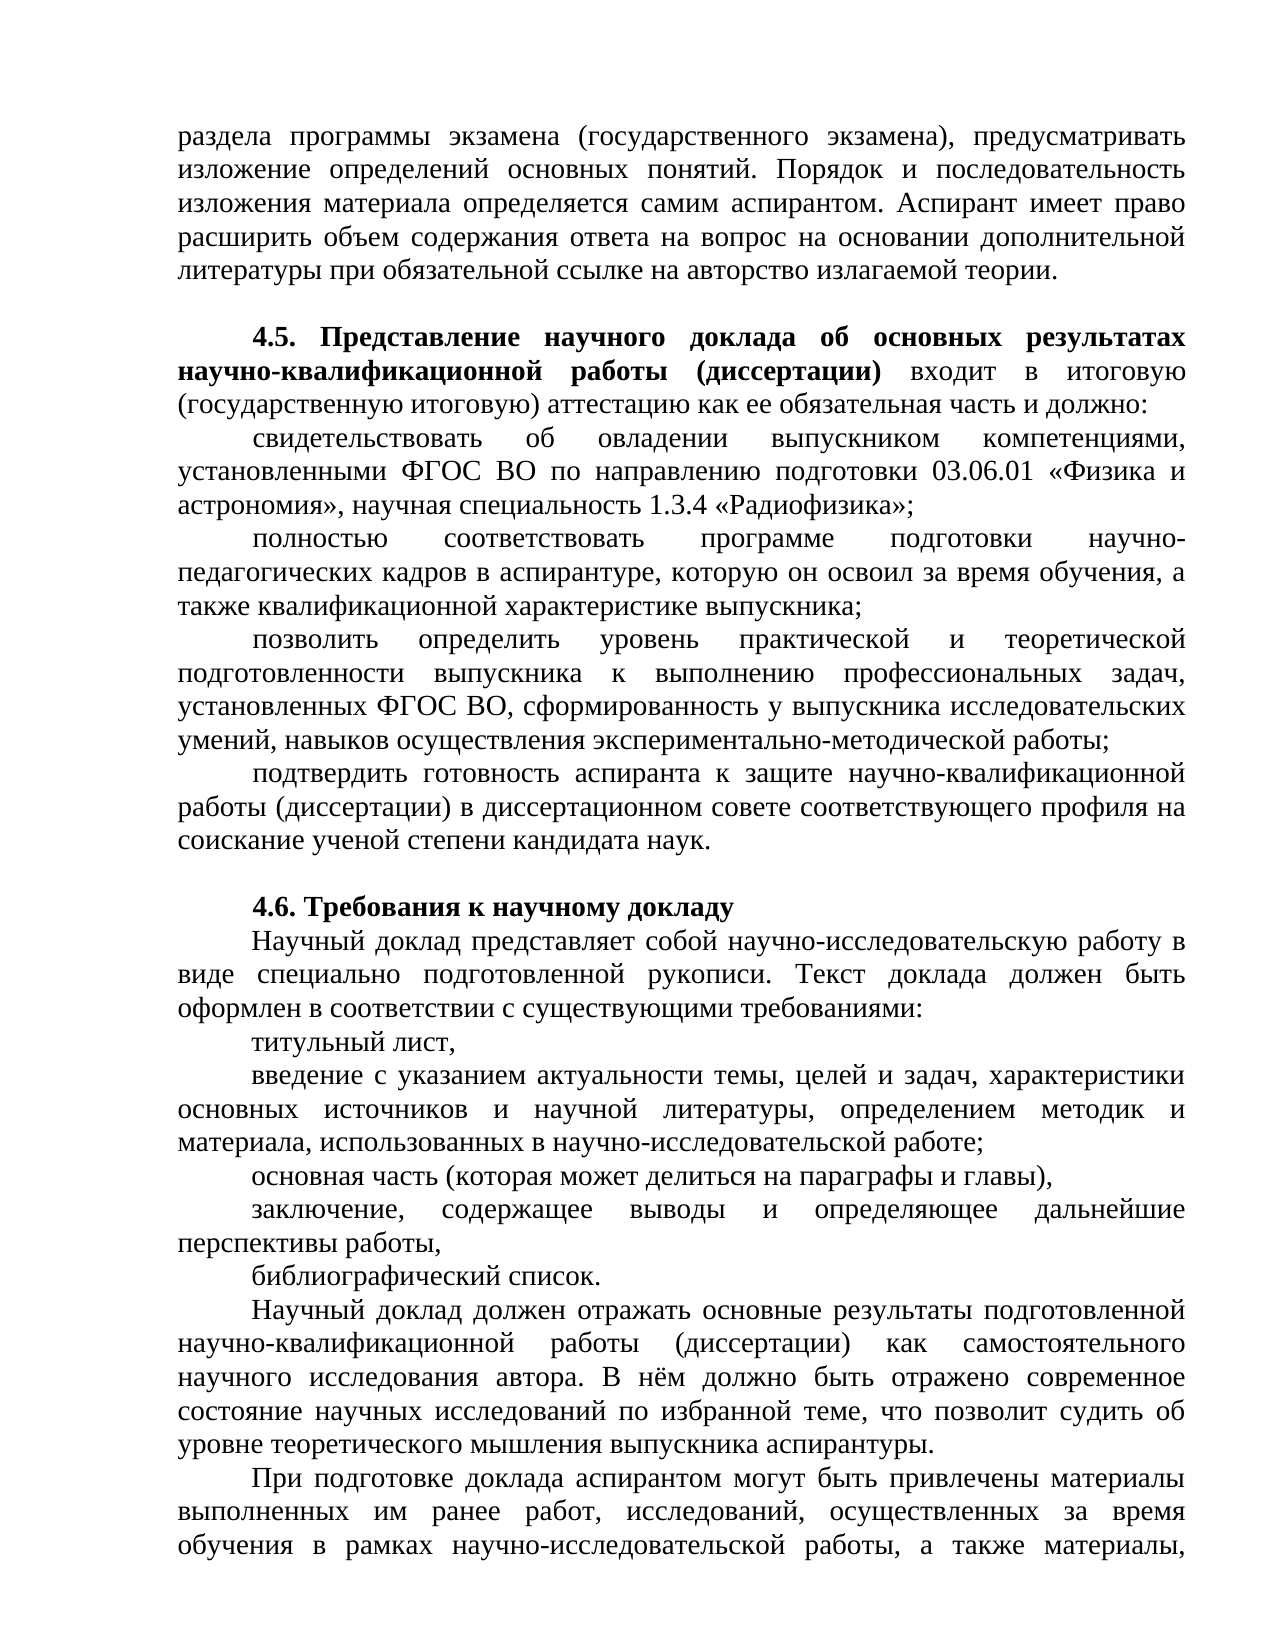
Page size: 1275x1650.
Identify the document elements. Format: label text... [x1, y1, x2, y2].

text титульный лист, [177, 1024, 1186, 1057]
text введение с указанием актуальности темы, целей и задач, характеристики основных источников и научной литературы, определением методик и материала, использованных в научно-исследовательской работе; [177, 1057, 1186, 1158]
text полностью соответствовать программе подготовки научно-педагогических кадров в аспирантуре, которую он освоил за время обучения, а также квалификационной характеристике выпускника; [177, 521, 1186, 621]
text подтвердить готовность аспиранта к защите научно-квалификационной работы (диссертации) в диссертационном совете соответствующего профиля на соискание ученой степени кандидата наук. [177, 755, 1186, 856]
text 4.5. Представление научного доклада об основных результатах научно-квалификационной работы (диссертации) входит в итоговую (государственную итоговую) аттестацию как ее обязательная часть и должно: [177, 319, 1186, 420]
text Научный доклад представляет собой научно-исследовательскую работу в виде специально подготовленной рукописи. Текст доклада должен быть оформлен в соответствии с существующими требованиями: [177, 923, 1186, 1024]
text позволить определить уровень практической и теоретической подготовленности выпускника к выполнению профессиональных задач, установленных ФГОС ВО, сформированность у выпускника исследовательских умений, навыков осуществления экспериментально-методической работы; [177, 621, 1186, 755]
text свидетельствовать об овладении выпускником компетенциями, установленными ФГОС ВО по направлению подготовки 03.06.01 «Физика и астрономия», научная специальность 1.3.4 «Радиофизика»; [177, 420, 1186, 521]
text библиографический список. [177, 1258, 1186, 1292]
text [177, 1460, 1186, 1560]
text заключение, содержащее выводы и определяющее дальнейшие перспективы работы, [177, 1191, 1186, 1258]
text 4.6. Требования к научному докладу [177, 889, 1186, 923]
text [177, 118, 1186, 286]
text основная часть (которая может делиться на параграфы и главы), [177, 1158, 1186, 1191]
text Научный доклад должен отражать основные результаты подготовленной научно-квалификационной работы (диссертации) как самостоятельного научного исследования автора. В нём должно быть отражено современное состояние научных исследований по избранной теме, что позволит судить об уровне теоретического мышления выпускника аспирантуры. [177, 1292, 1186, 1460]
